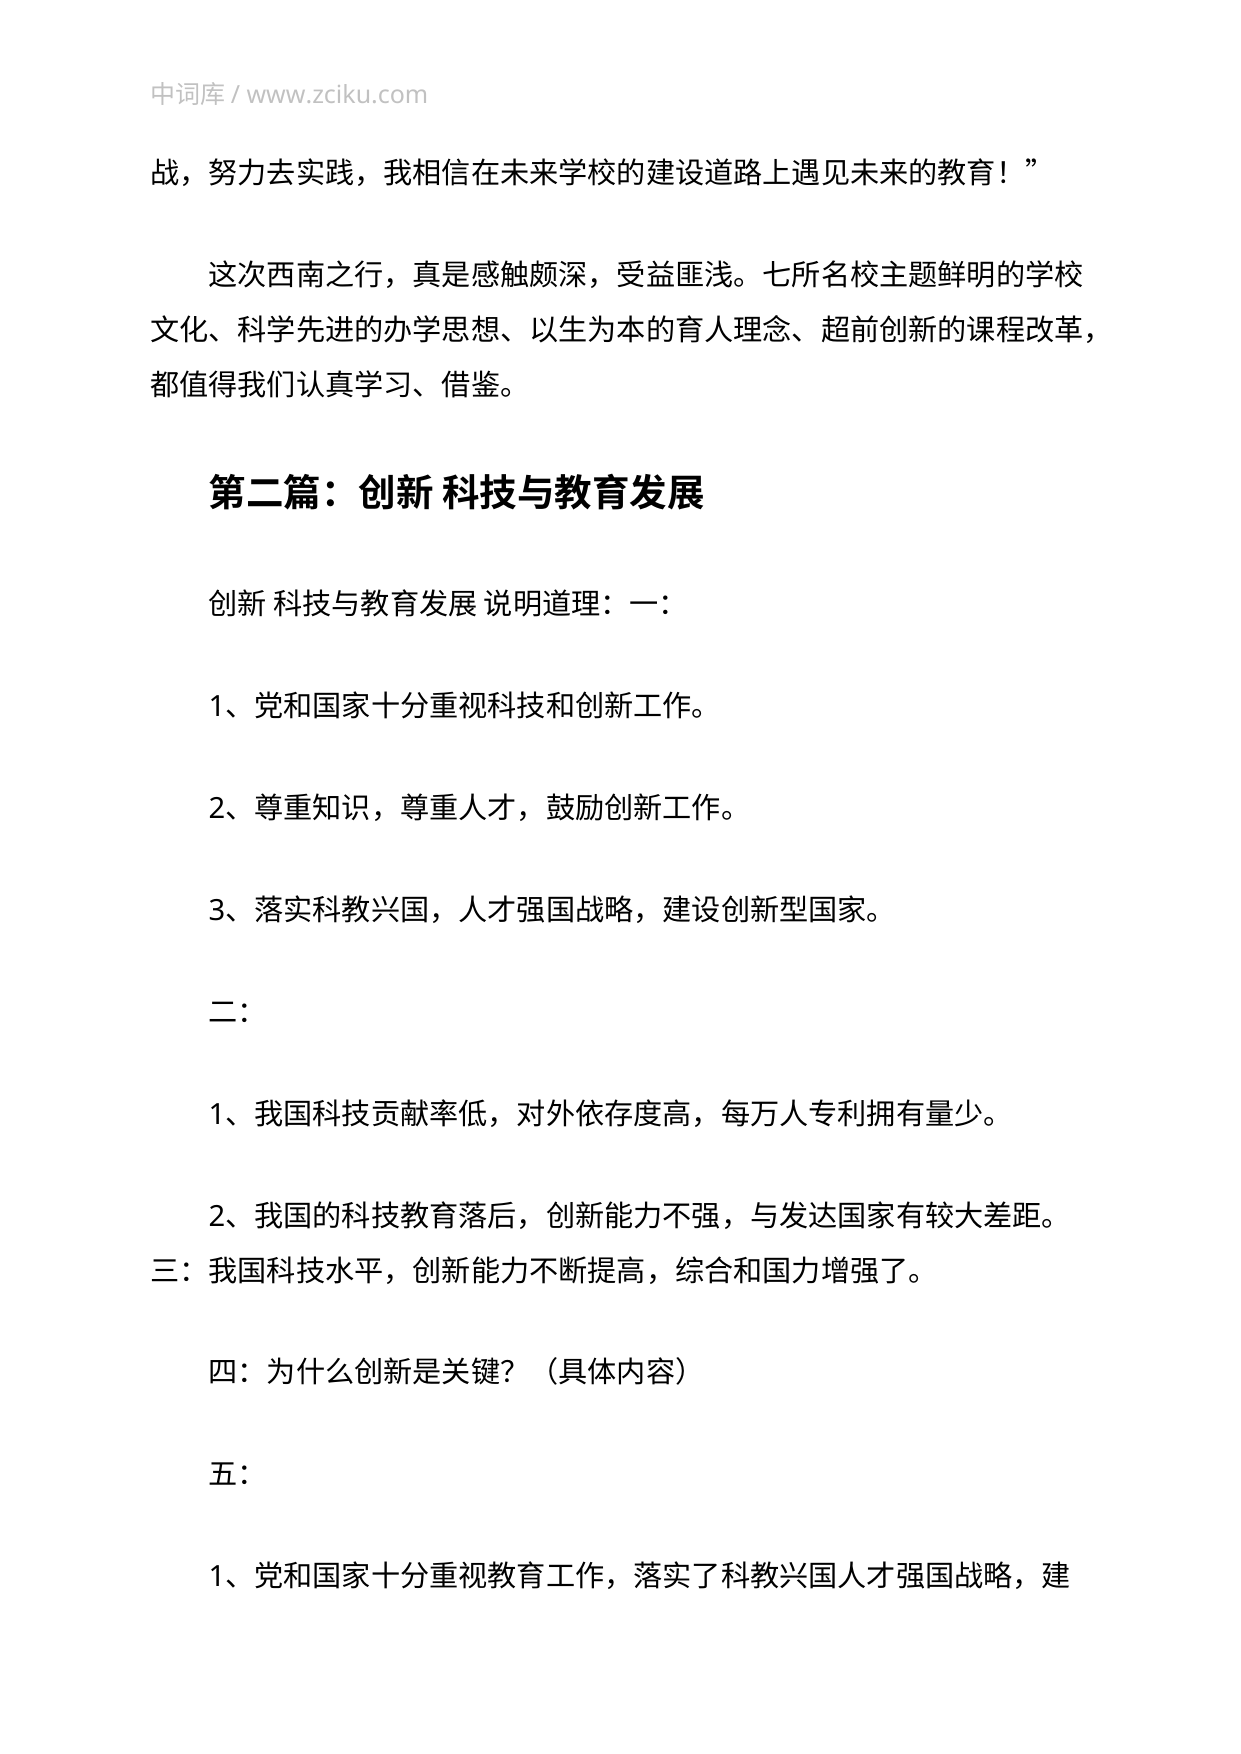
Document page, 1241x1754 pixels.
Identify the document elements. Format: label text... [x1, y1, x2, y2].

text 第二篇：创新 科技与教育发展 [150, 463, 1090, 518]
text 五： [150, 1451, 1090, 1493]
text 2、我国的科技教育落后，创新能力不强，与发达国家有较大差距。三：我国科技水平，创新能力不断提高，综合和国力增强了。 [150, 1192, 1090, 1289]
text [150, 150, 1090, 192]
text 1、党和国家十分重视科技和创新工作。 [150, 682, 1090, 725]
text 创新 科技与教育发展 说明道理：一： [150, 581, 1090, 623]
text 3、落实科教兴国，人才强国战略，建设创新型国家。 [150, 886, 1090, 929]
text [150, 1552, 1090, 1595]
text 这次西南之行，真是感触颇深，受益匪浅。七所名校主题鲜明的学校文化、科学先进的办学思想、以生为本的育人理念、超前创新的课程改革，都值得我们认真学习、借鉴。 [150, 252, 1090, 404]
text 2、尊重知识，尊重人才，鼓励创新工作。 [150, 784, 1090, 827]
text 二： [150, 988, 1090, 1031]
text 四：为什么创新是关键？（具体内容） [150, 1349, 1090, 1391]
text 1、我国科技贡献率低，对外依存度高，每万人专利拥有量少。 [150, 1090, 1090, 1133]
